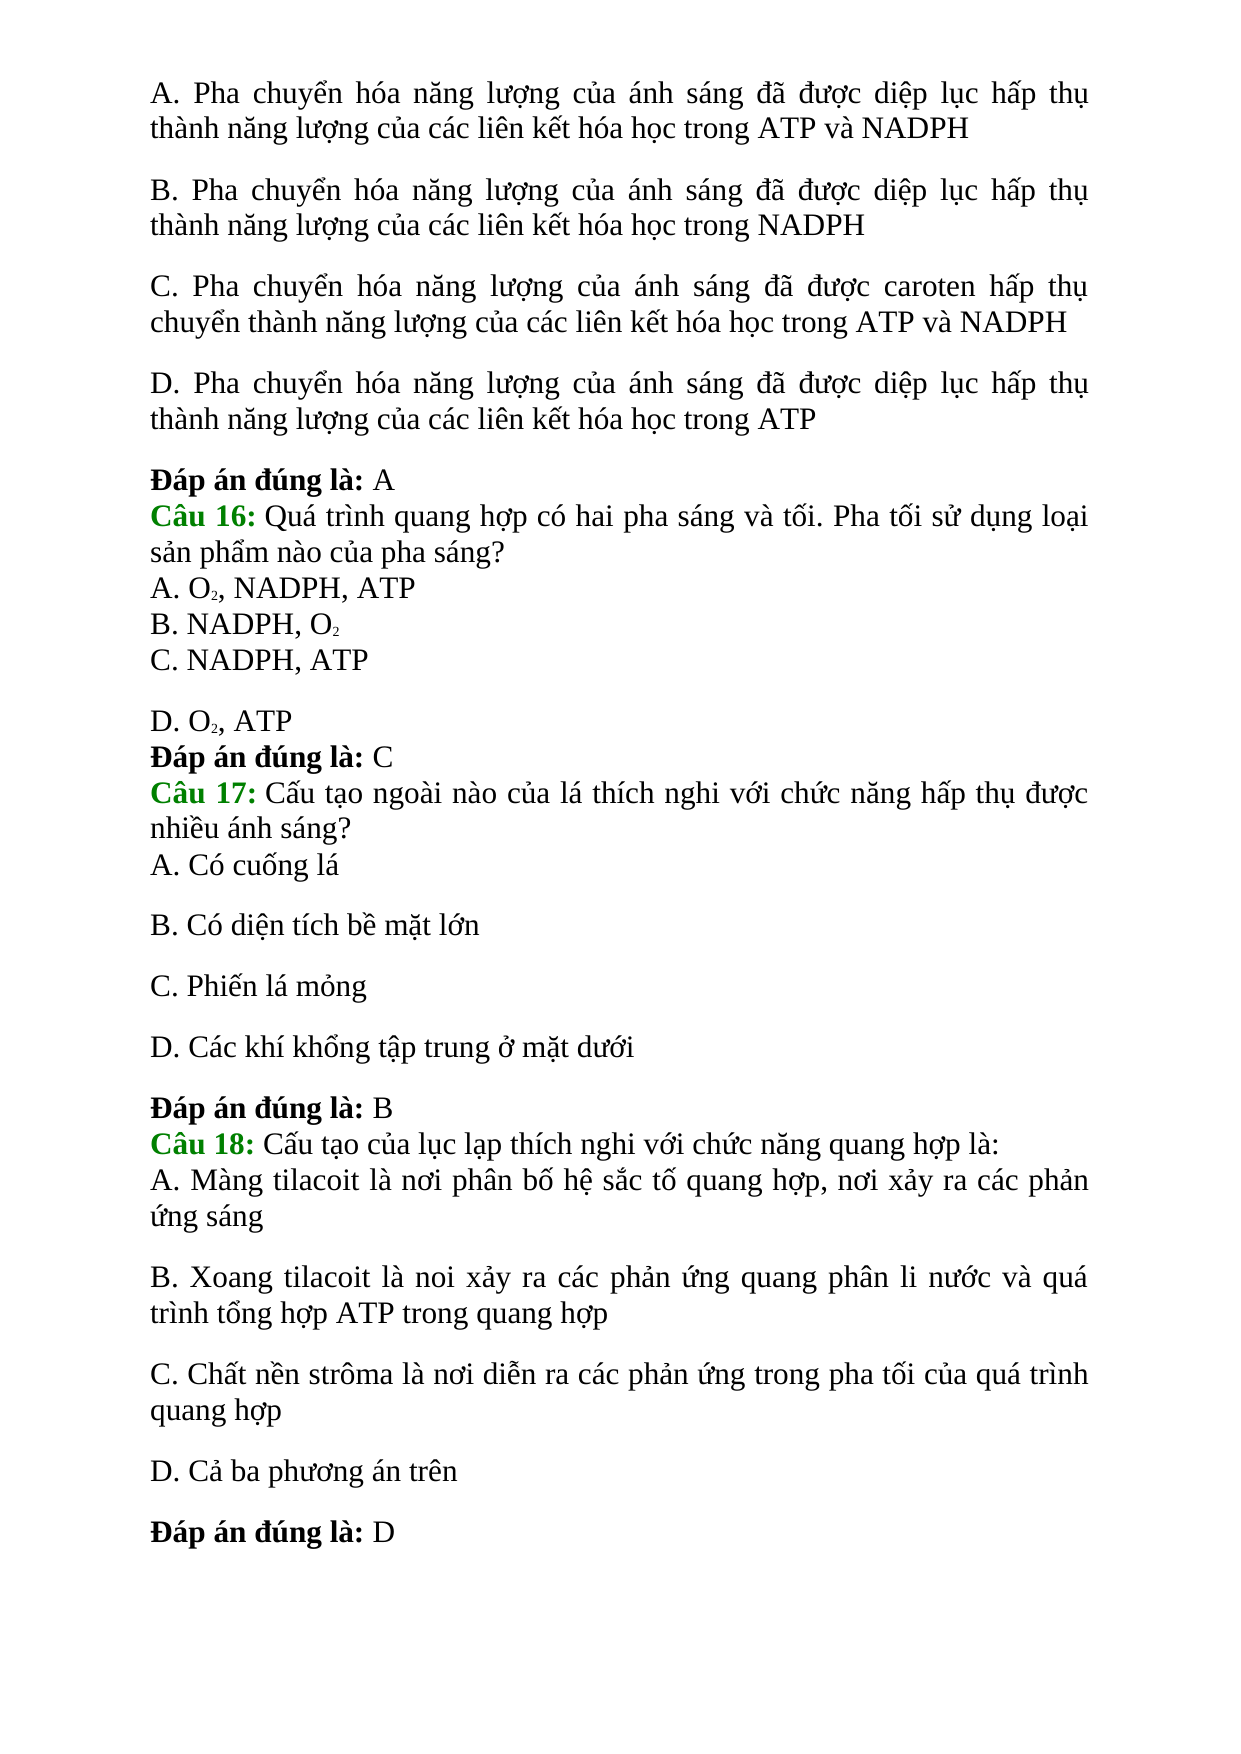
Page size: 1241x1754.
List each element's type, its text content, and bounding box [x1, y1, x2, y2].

text D. Các khí khổng tập trung ở mặt dưới [150, 1028, 1090, 1064]
text Câu 17: Cấu tạo ngoài nào của lá thích nghi với chức năng hấp thụ được nhiều ánh sáng? [150, 774, 1090, 846]
text Đáp án đúng là: B [150, 1089, 1090, 1125]
text D. Pha chuyển hóa năng lượng của ánh sáng đã được diệp lục hấp thụ thành năng lượng của các liên kết hóa học trong ATP [150, 364, 1090, 436]
text A. Màng tilacoit là nơi phân bố hệ sắc tố quang hợp, nơi xảy ra các phản ứng sáng [150, 1161, 1090, 1233]
text B. Xoang tilacoit là noi xảy ra các phản ứng quang phân li nước và quá trình tổng hợp ATP trong quang hợp [150, 1258, 1090, 1330]
text C. Pha chuyển hóa năng lượng của ánh sáng đã được caroten hấp thụ chuyển thành năng lượng của các liên kết hóa học trong ATP và NADPH [150, 268, 1090, 339]
text B. Pha chuyển hóa năng lượng của ánh sáng đã được diệp lục hấp thụ thành năng lượng của các liên kết hóa học trong NADPH [150, 171, 1090, 243]
text C. Phiến lá mỏng [150, 968, 1090, 1003]
text Câu 18: Cấu tạo của lục lạp thích nghi với chức năng quang hợp là: [150, 1125, 1090, 1161]
text A. Có cuống lá [150, 846, 1090, 882]
text B. Có diện tích bề mặt lớn [150, 907, 1090, 943]
text B. NADPH, O2 [150, 605, 1090, 641]
text A. Pha chuyển hóa năng lượng của ánh sáng đã được diệp lục hấp thụ thành năng lượng của các liên kết hóa học trong ATP và NADPH [150, 74, 1090, 146]
text A. O2, NADPH, ATP [150, 569, 1090, 605]
text Đáp án đúng là: C [150, 738, 1090, 774]
text Đáp án đúng là: A [150, 461, 1090, 497]
text C. NADPH, ATP [150, 641, 1090, 677]
text Câu 16: Quá trình quang hợp có hai pha sáng và tối. Pha tối sử dụng loại sản phẩm nào của pha sáng? [150, 497, 1090, 569]
text D. O2, ATP [150, 702, 1090, 738]
text Đáp án đúng là: D [150, 1513, 1090, 1549]
text D. Cả ba phương án trên [150, 1452, 1090, 1488]
text C. Chất nền strôma là nơi diễn ra các phản ứng trong pha tối của quá trình quang hợp [150, 1355, 1090, 1427]
